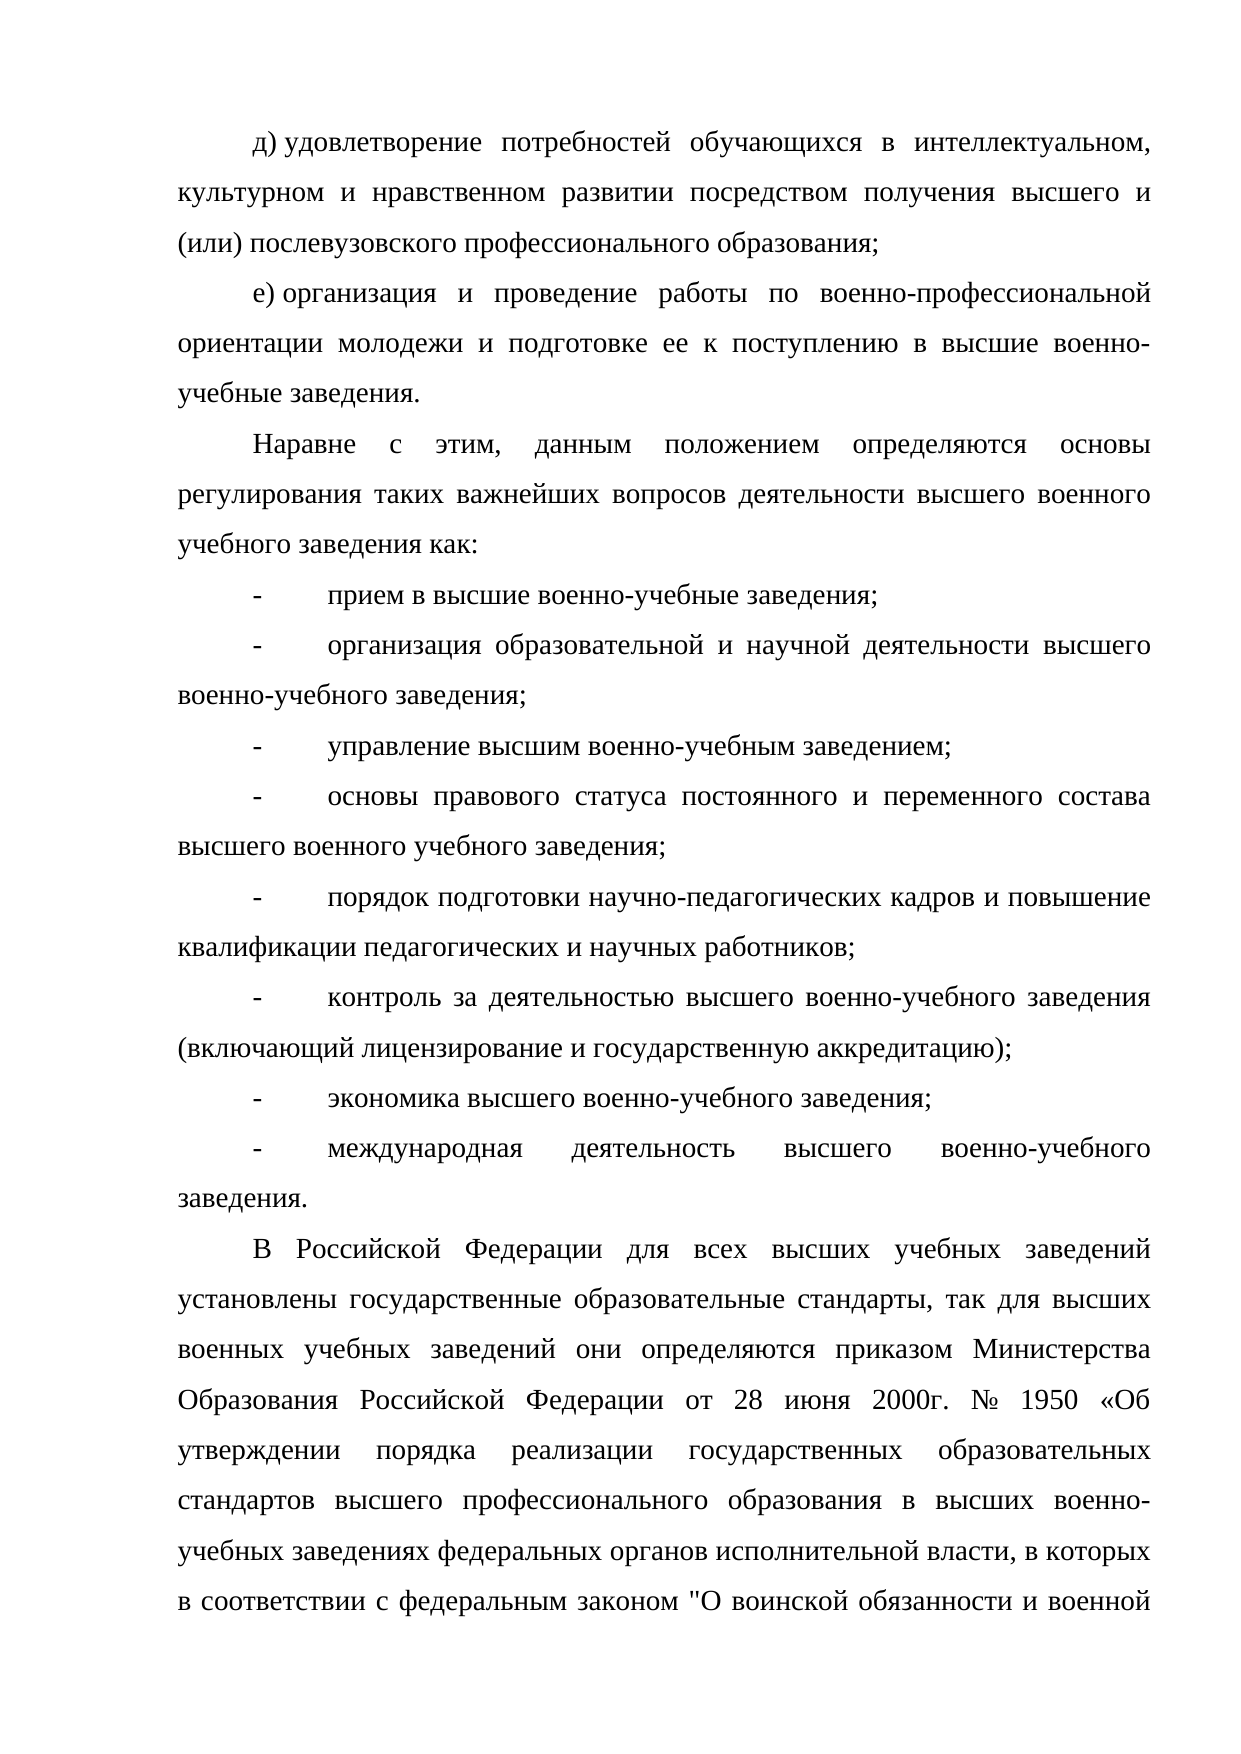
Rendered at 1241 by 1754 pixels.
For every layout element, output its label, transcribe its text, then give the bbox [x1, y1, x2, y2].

list международная деятельность высшего военно-учебного заведения. [177, 1130, 1152, 1214]
text Наравне с этим, данным положением определяются основы регулирования таких важнейших вопросов деятельности высшего военного учебного заведения как: [177, 426, 1152, 560]
text е) организация и проведение работы по военно-профессиональной ориентации молодежи и подготовке ее к поступлению в высшие военно-учебные заведения. [177, 275, 1152, 409]
list основы правового статуса постоянного и переменного состава высшего военного учебного заведения; [177, 778, 1152, 862]
list прием в высшие военно-учебные заведения; [177, 577, 1152, 610]
list управление высшим военно-учебным заведением; [177, 728, 1152, 761]
list экономика высшего военно-учебного заведения; [177, 1080, 1152, 1113]
list порядок подготовки научно-педагогических кадров и повышение квалификации педагогических и научных работников; [177, 879, 1152, 963]
list организация образовательной и научной деятельности высшего военно-учебного заведения; [177, 627, 1152, 711]
list контроль за деятельностью высшего военно-учебного заведения (включающий лицензирование и государственную аккредитацию); [177, 979, 1152, 1063]
text д) удовлетворение потребностей обучающихся в интеллектуальном, культурном и нравственном развитии посредством получения высшего и (или) послевузовского профессионального образования; [177, 124, 1152, 258]
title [177, 1231, 1152, 1617]
